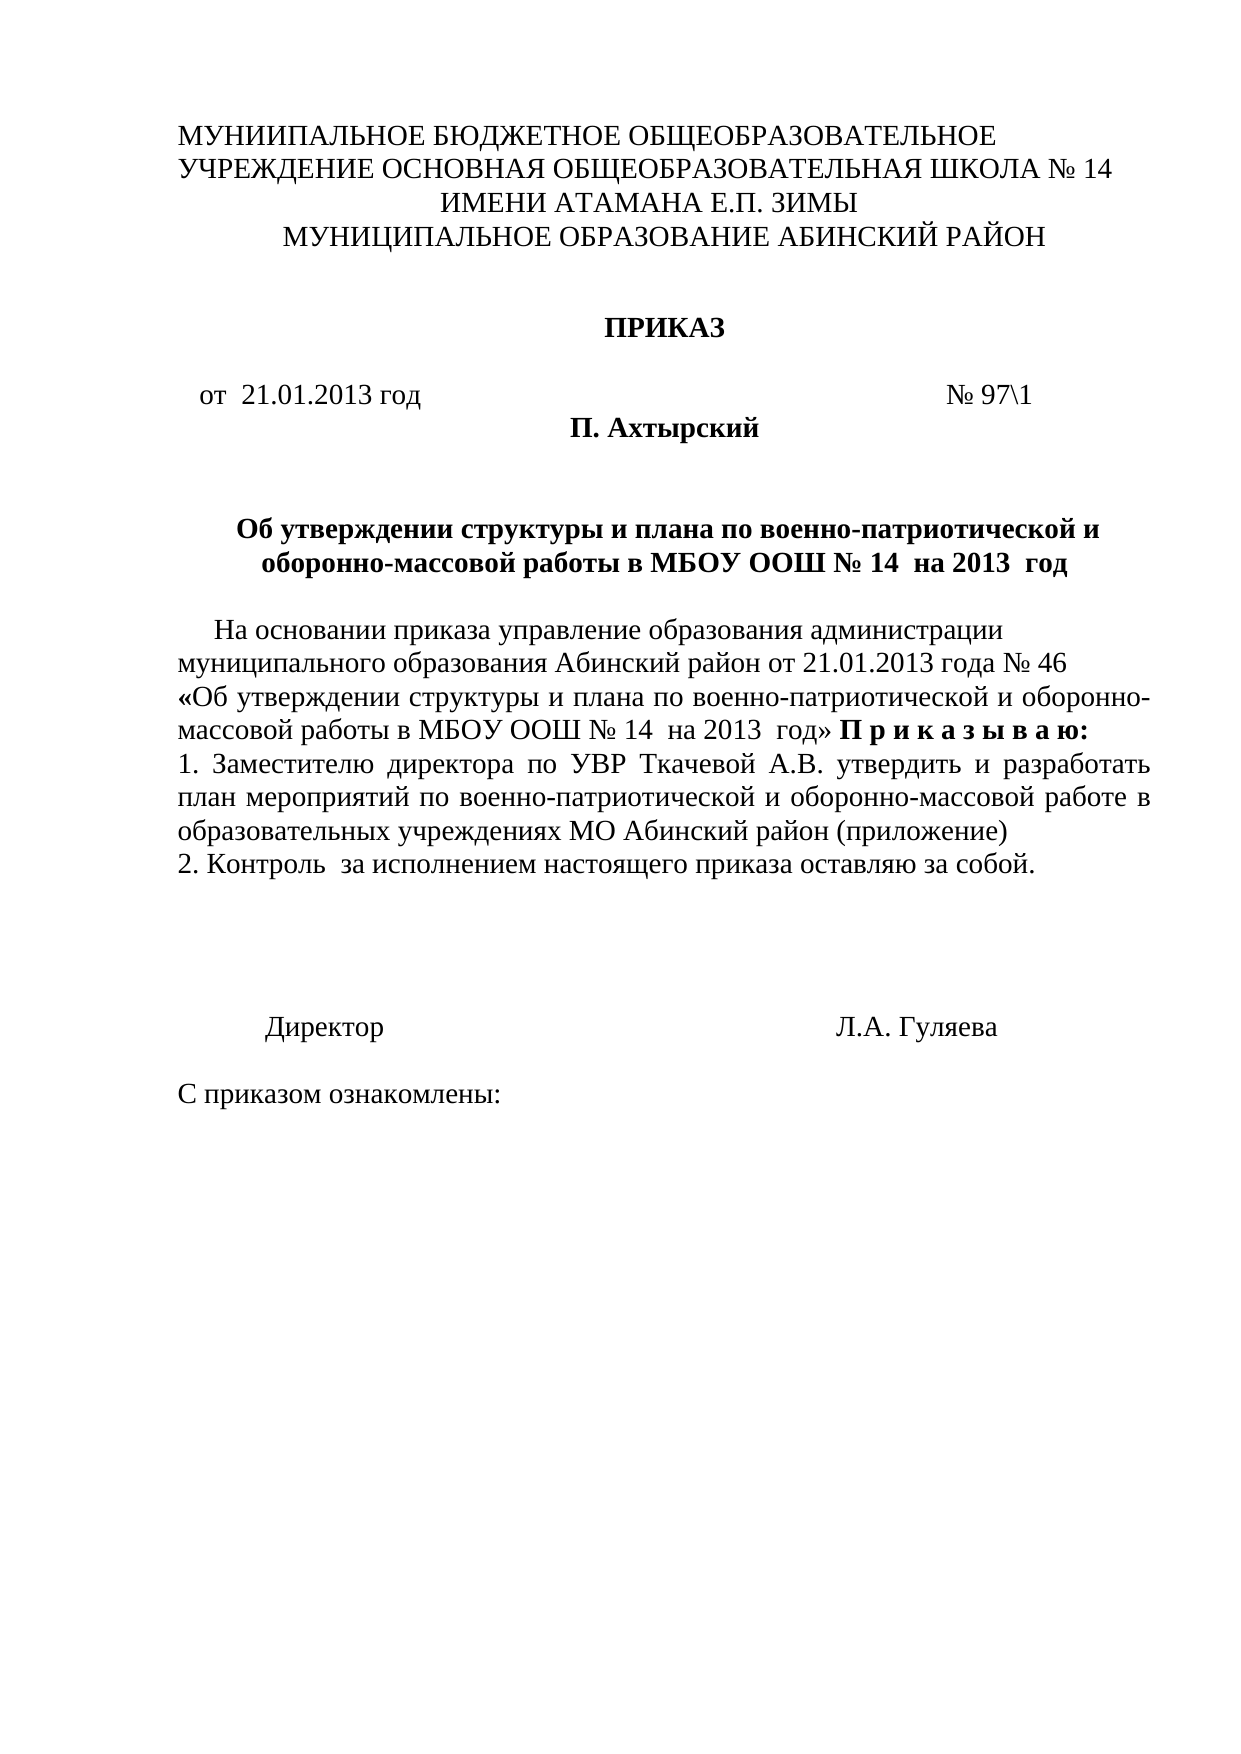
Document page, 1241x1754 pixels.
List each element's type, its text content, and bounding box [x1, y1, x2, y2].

text П. Ахтырский [177, 411, 1152, 444]
text На основании приказа управление образования администрации [177, 612, 1152, 645]
text С приказом ознакомлены: [177, 1077, 1152, 1110]
text МУНИИПАЛЬНОЕ БЮДЖЕТНОЕ ОБЩЕОБРАЗОВАТЕЛЬНОЕ УЧРЕЖДЕНИЕ ОСНОВНАЯ ОБЩЕОБРАЗОВАТЕЛЬНАЯ ШКОЛА № 14 [177, 118, 1152, 185]
text ПРИКАЗ [177, 310, 1152, 343]
text 2. Контроль за исполнением настоящего приказа оставляю за собой. [177, 847, 1152, 880]
text 1. Заместителю директора по УВР Ткачевой А.В. утвердить и разработать план мероприятий по военно-патриотической и оборонно-массовой работе в образовательных учреждениях МО Абинский район (приложение) [177, 746, 1152, 847]
text муниципального образования Абинский район от 21.01.2013 года № 46 [177, 645, 1152, 679]
text «Об утверждении структуры и плана по военно-патриотической и оборонно-массовой работы в МБОУ ООШ № 14 на 2013 год» П р и к а з ы в а ю: [177, 679, 1152, 746]
text Об утверждении структуры и плана по военно-патриотической и оборонно-массовой работы в МБОУ ООШ № 14 на 2013 год [177, 511, 1152, 578]
text Директор Л.А. Гуляева [177, 1009, 1152, 1043]
text МУНИЦИПАЛЬНОЕ ОБРАЗОВАНИЕ АБИНСКИЙ РАЙОН [177, 219, 1152, 252]
text от 21.01.2013 год № 97\1 [177, 377, 1152, 411]
text ИМЕНИ АТАМАНА Е.П. ЗИМЫ [177, 185, 1152, 219]
